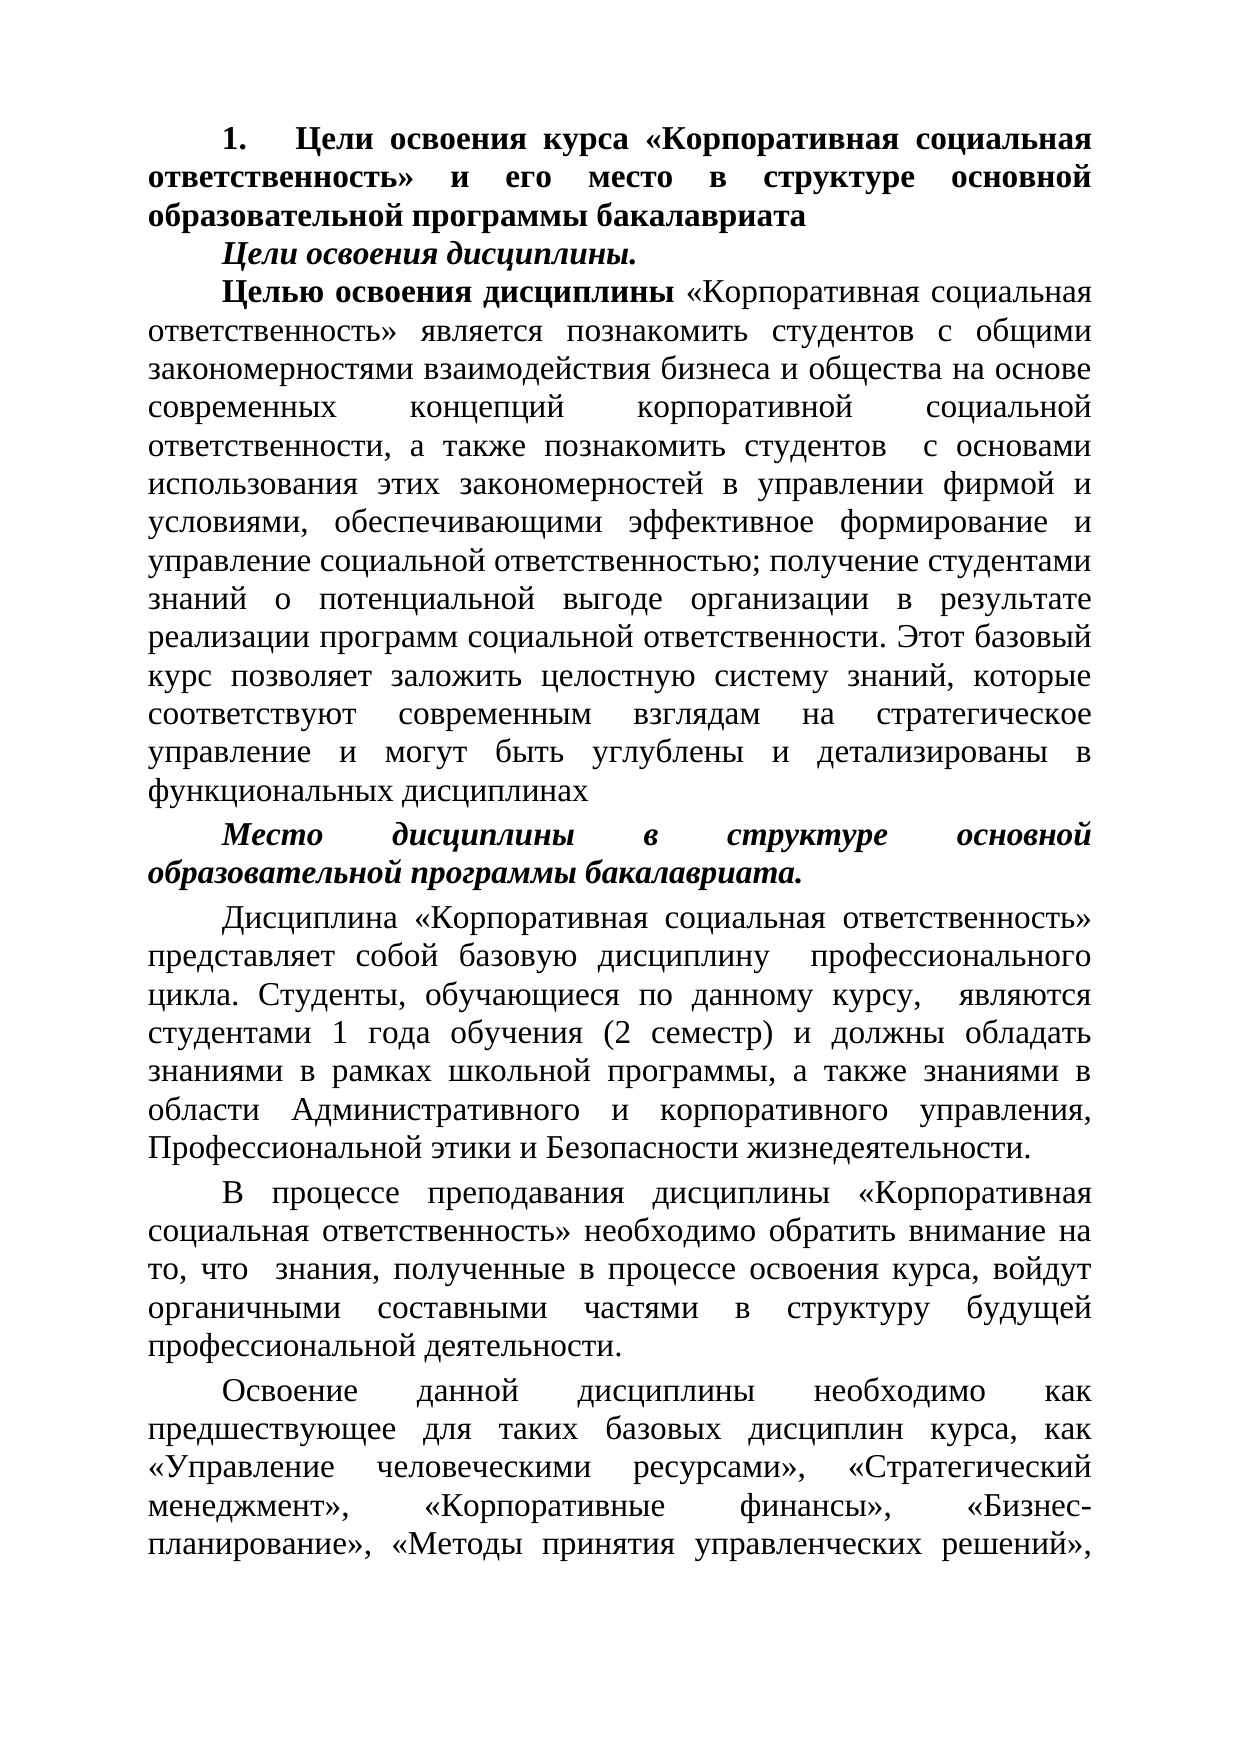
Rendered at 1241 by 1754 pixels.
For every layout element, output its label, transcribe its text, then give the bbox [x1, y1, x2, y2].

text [148, 1370, 1092, 1561]
list Цели освоения курса «Корпоративная социальная ответственность» и его место в структуре основной образовательной программы бакалавриата [148, 118, 1092, 233]
text В процессе преподавания дисциплины «Корпоративная социальная ответственность» необходимо обратить внимание на то, что знания, полученные в процессе освоения курса, войдут органичными составными частями в структуру будущей профессиональной деятельности. [148, 1172, 1092, 1363]
text Место дисциплины в структуре основной образовательной программы бакалавриата. [148, 814, 1092, 891]
text Цели освоения дисциплины. [148, 233, 1092, 271]
text Целью освоения дисциплины «Корпоративная социальная ответственность» является познакомить студентов с общими закономерностями взаимодействия бизнеса и общества на основе современных концепций корпоративной социальной ответственности, а также познакомить студентов с основами использования этих закономерностей в управлении фирмой и условиями, обеспечивающими эффективное формирование и управление социальной ответственностью; получение студентами знаний о потенциальной выгоде организации в результате реализации программ социальной ответственности. Этот базовый курс позволяет заложить целостную систему знаний, которые соответствуют современным взглядам на стратегическое управление и могут быть углублены и детализированы в функциональных дисциплинах [148, 271, 1092, 808]
text Дисциплина «Корпоративная социальная ответственность» представляет собой базовую дисциплину профессионального цикла. Студенты, обучающиеся по данному курсу, являются студентами 1 года обучения (2 семестр) и должны обладать знаниями в рамках школьной программы, а также знаниями в области Административного и корпоративного управления, Профессиональной этики и Безопасности жизнедеятельности. [148, 897, 1092, 1166]
